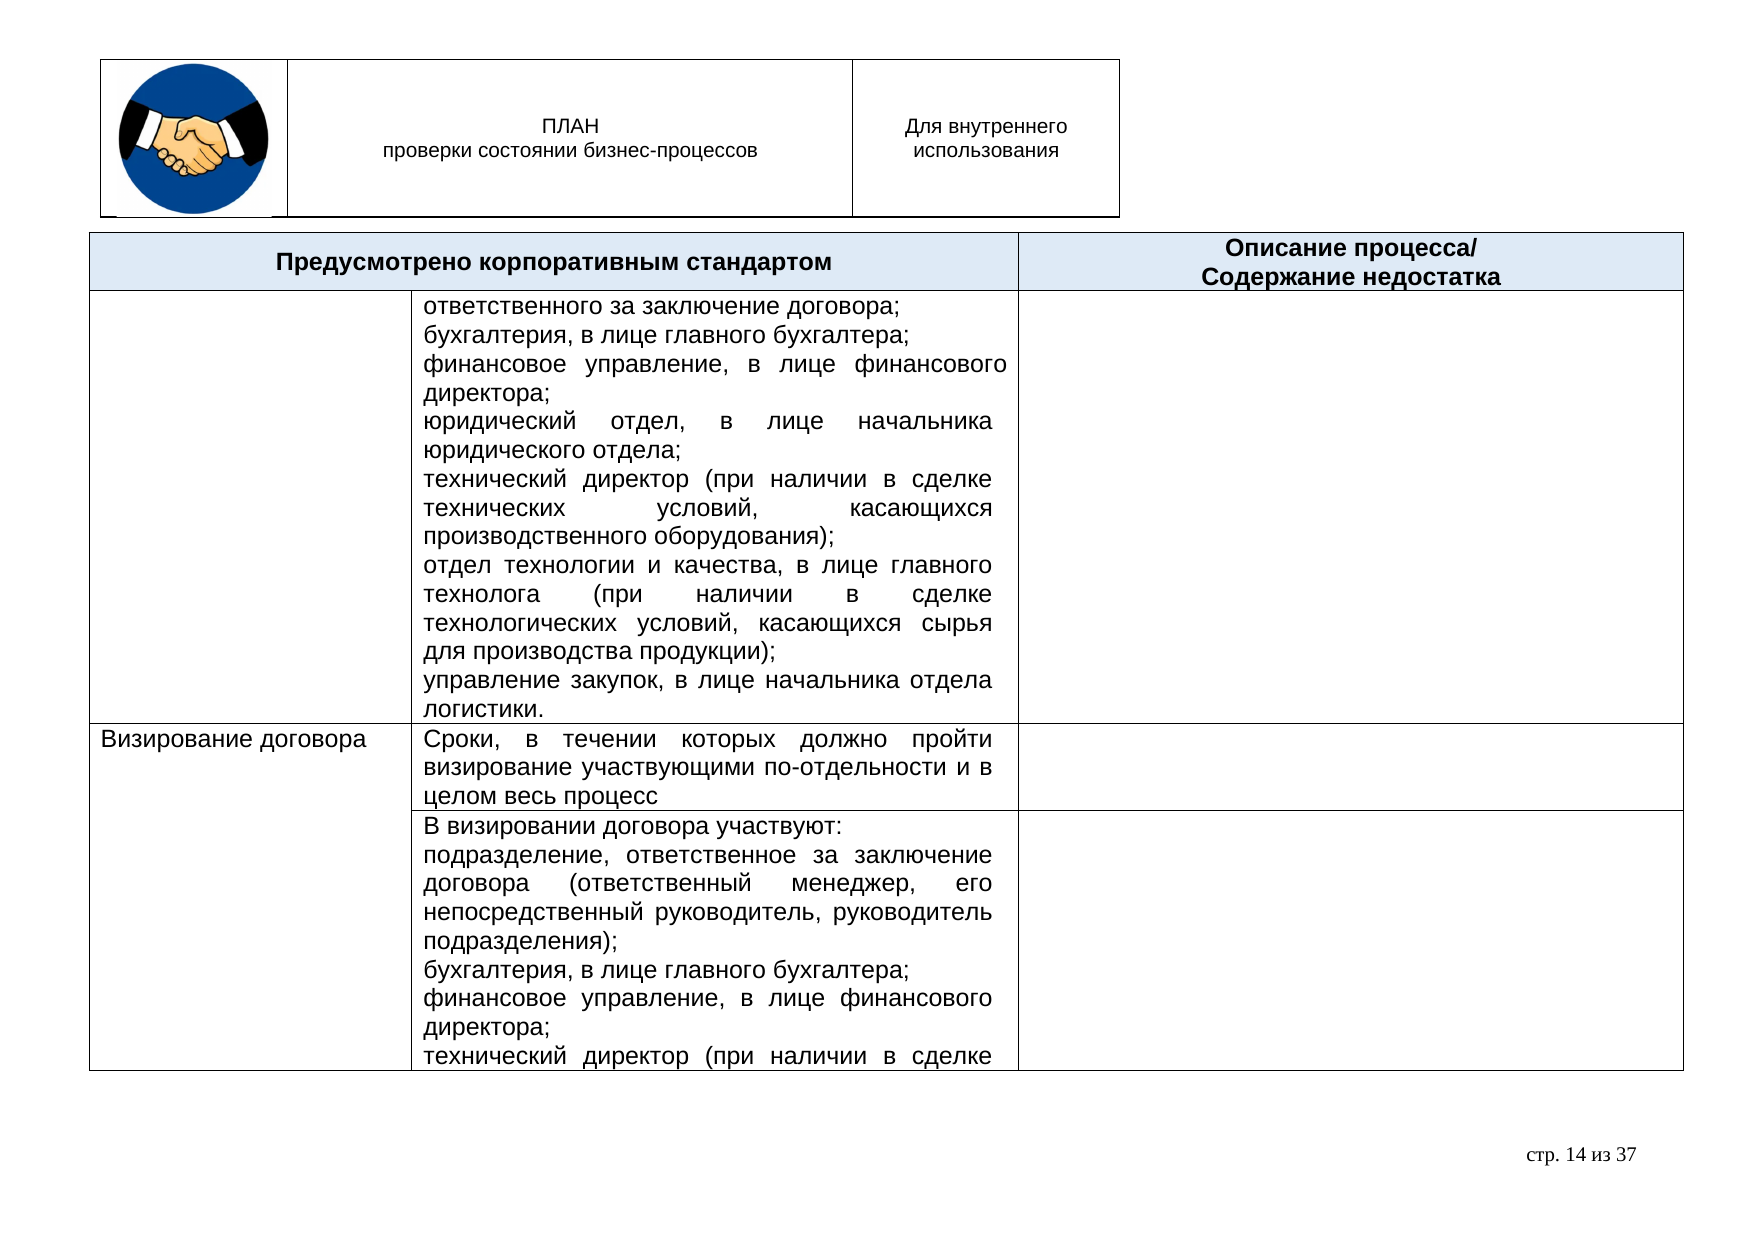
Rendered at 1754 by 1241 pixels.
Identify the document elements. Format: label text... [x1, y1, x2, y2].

table_cell [1019, 291, 1683, 723]
table_cell [1019, 811, 1683, 1070]
table_header Предусмотрено корпоративным стандартом [90, 233, 1018, 290]
picture [116, 60, 272, 217]
table_cell [1019, 724, 1683, 810]
table_cell Визирование договора [90, 724, 411, 1070]
table_header Описание процесса/ Содержание недостатка [1019, 233, 1683, 290]
table_cell Сроки, в течении которых должно пройти визирование участвующими по-отдельности и в целом весь процесс [412, 724, 1018, 810]
